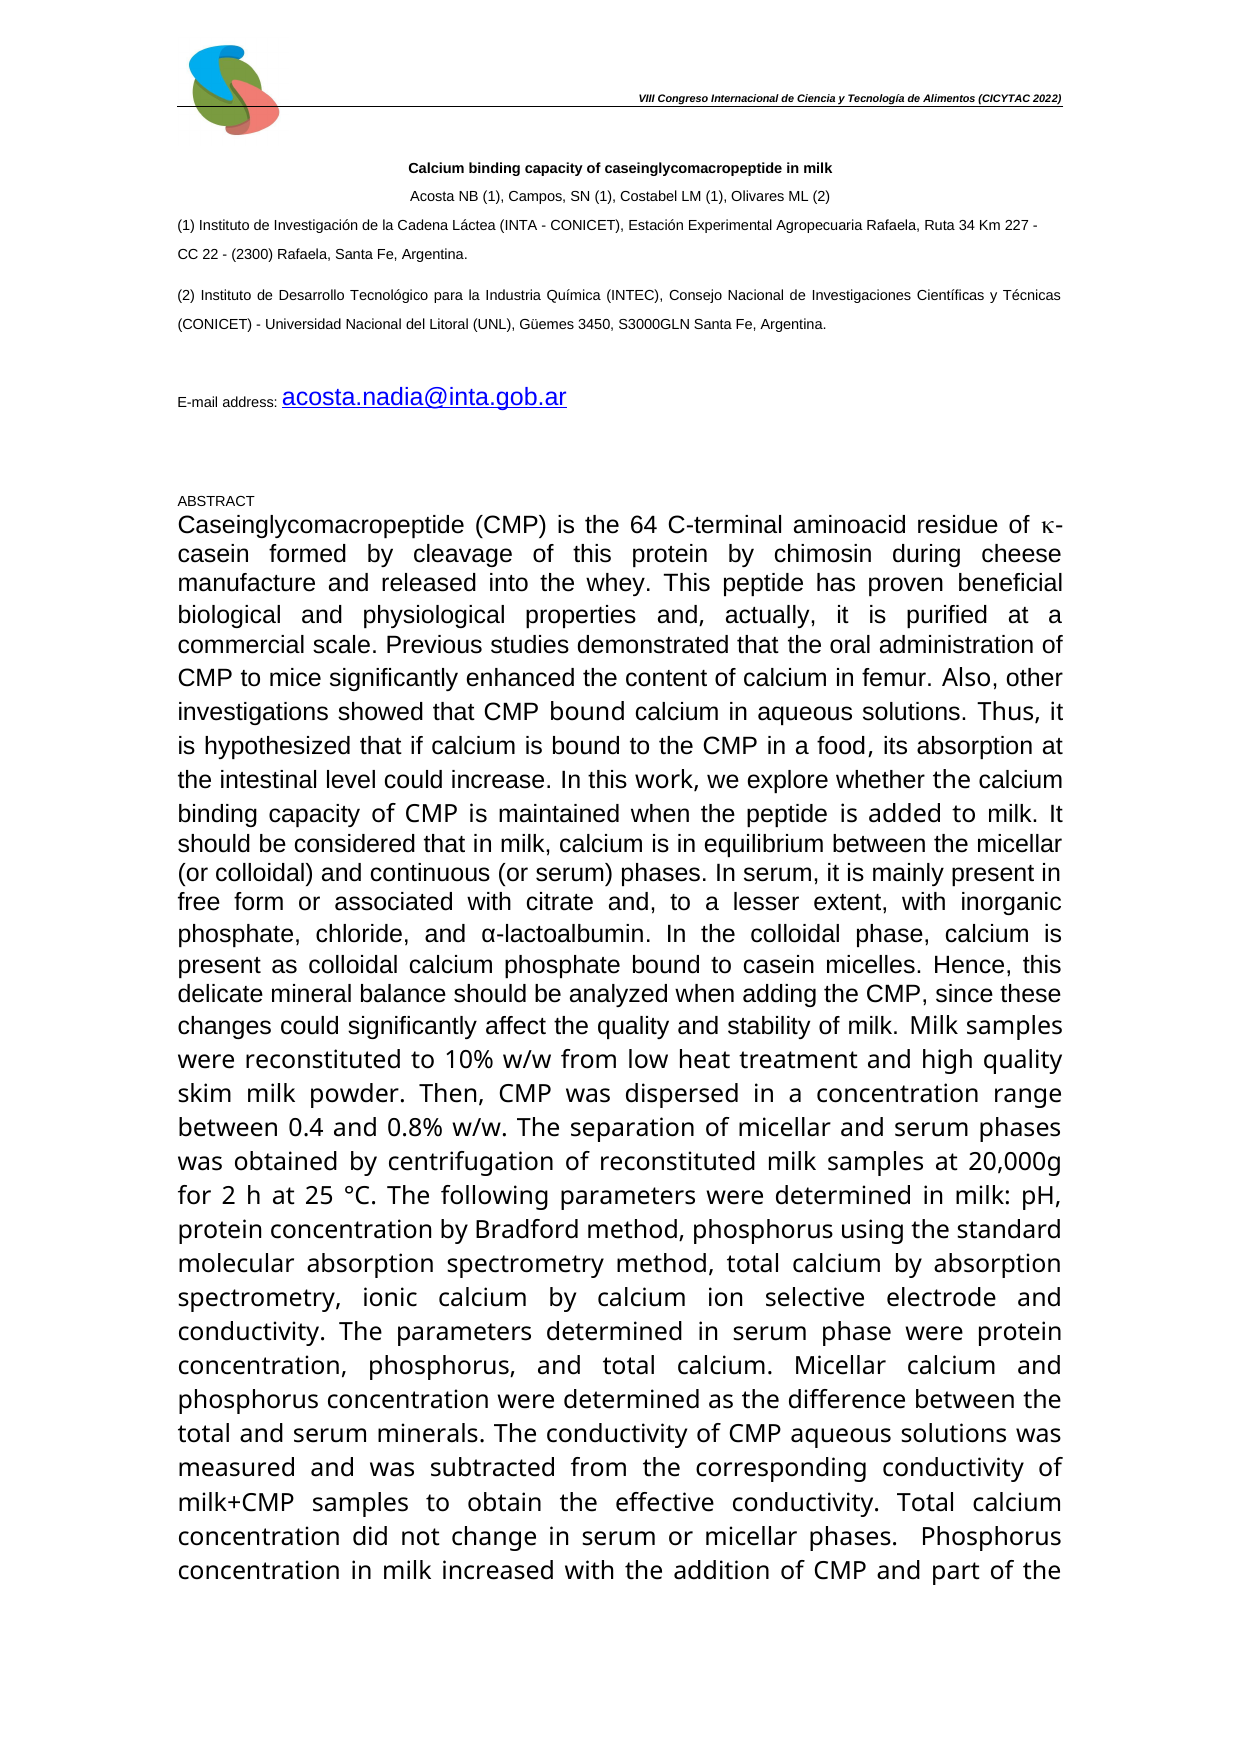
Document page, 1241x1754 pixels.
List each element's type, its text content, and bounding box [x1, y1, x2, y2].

text Acosta NB (1), Campos, SN (1), Costabel LM (1), Olivares ML (2) [177, 176, 1063, 205]
text (2) Instituto de Desarrollo Tecnológico para la Industria Química (INTEC), Consejo Nacional de Investigaciones Científicas y Técnicas (CONICET) - Universidad Nacional del Litoral (UNL), Güemes 3450, S3000GLN Santa Fe, Argentina. [177, 275, 1063, 332]
text (1) Instituto de Investigación de la Cadena Láctea (INTA - CONICET), Estación Experimental Agropecuaria Rafaela, Ruta 34 Km 227 - CC 22 - (2300) Rafaela, Santa Fe, Argentina. [177, 205, 1063, 262]
text Calcium binding capacity of caseinglycomacropeptide in milk [177, 147, 1063, 176]
text ABSTRACT [177, 481, 1063, 510]
text E-mail address: acosta.nadia@inta.gob.ar [177, 382, 1063, 411]
picture [178, 107, 289, 146]
picture [178, 37, 289, 106]
